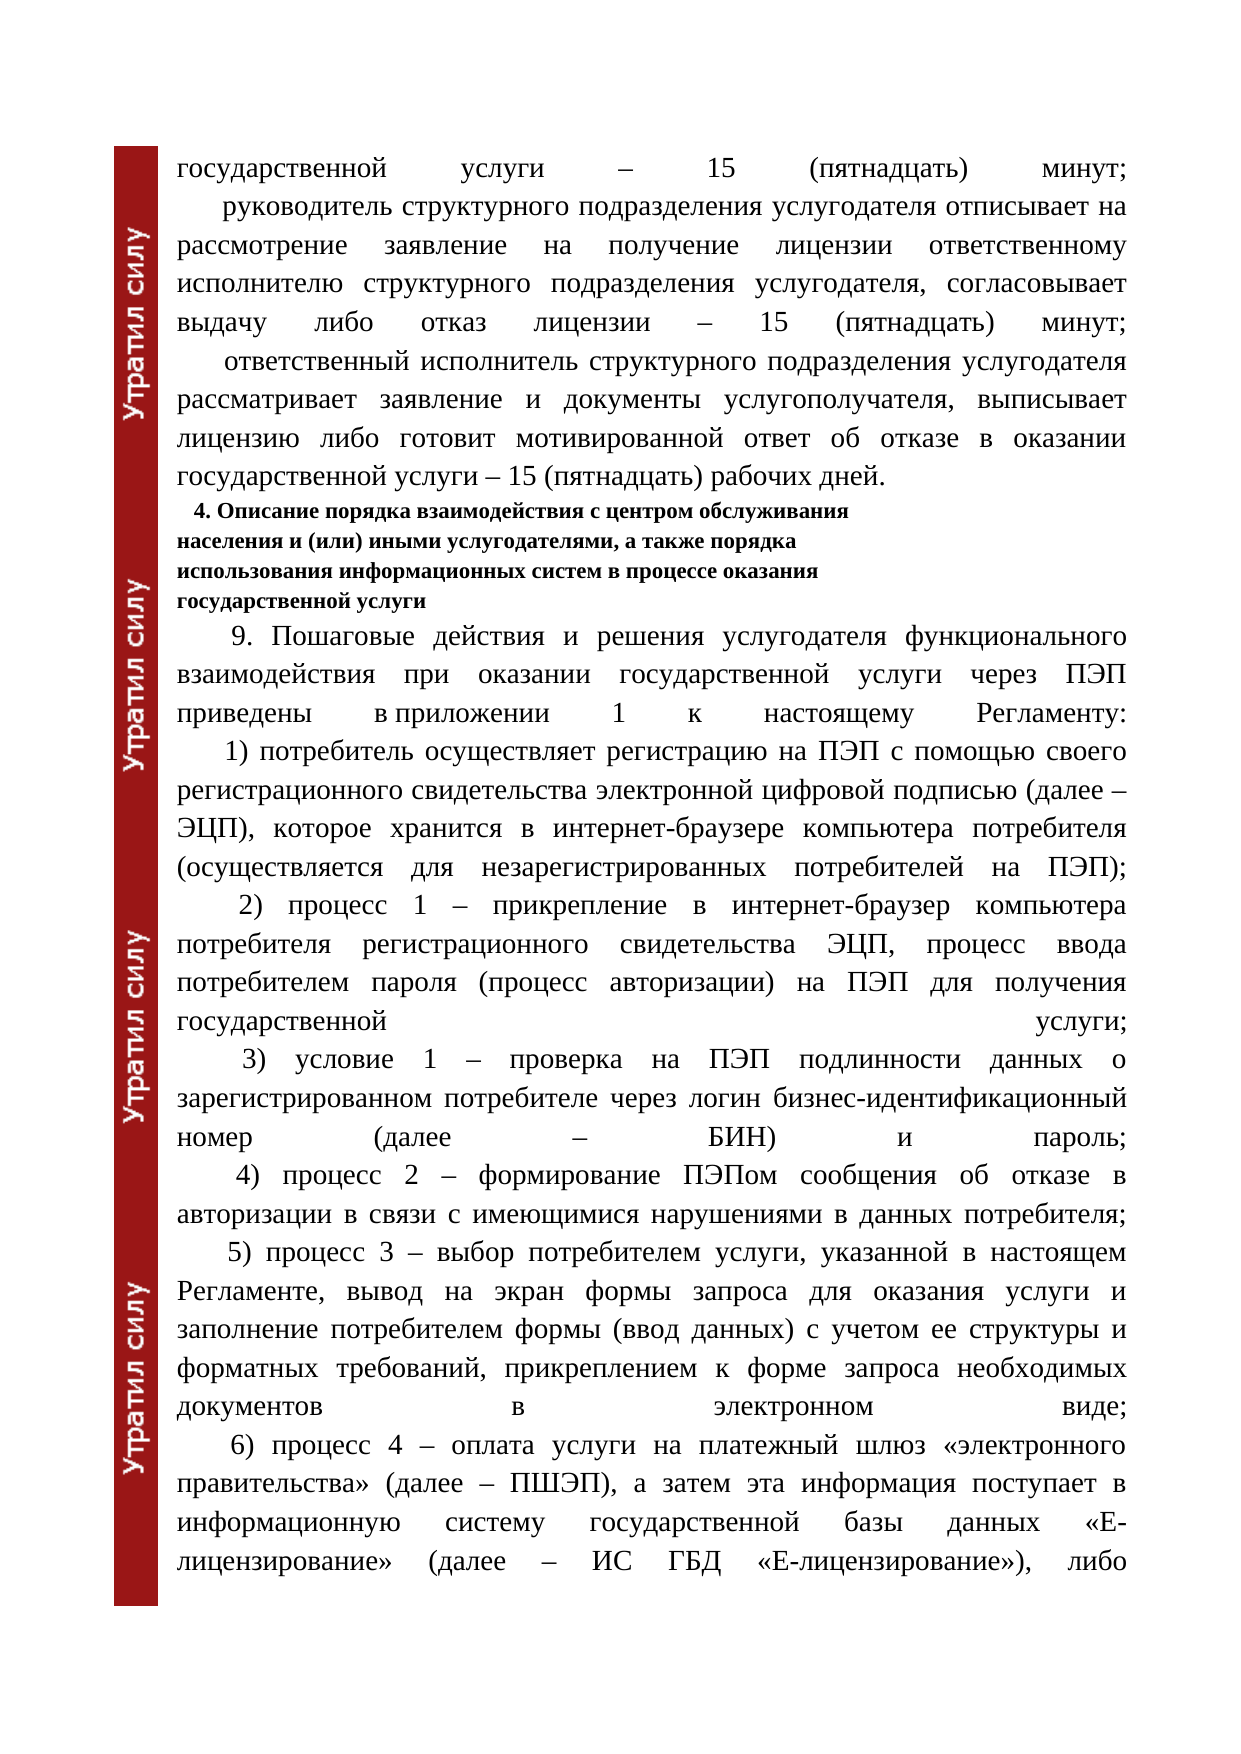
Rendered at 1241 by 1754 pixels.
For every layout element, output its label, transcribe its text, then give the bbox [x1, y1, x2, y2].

picture [114, 614, 158, 618]
picture [114, 146, 158, 150]
text 4. Описание порядка взаимодействия с центром обслуживания населения и (или) иными услугодателями, а также порядка использования информационных систем в процессе оказания государственной услуги [112, 497, 1128, 614]
picture [114, 1576, 158, 1606]
picture [114, 492, 158, 497]
